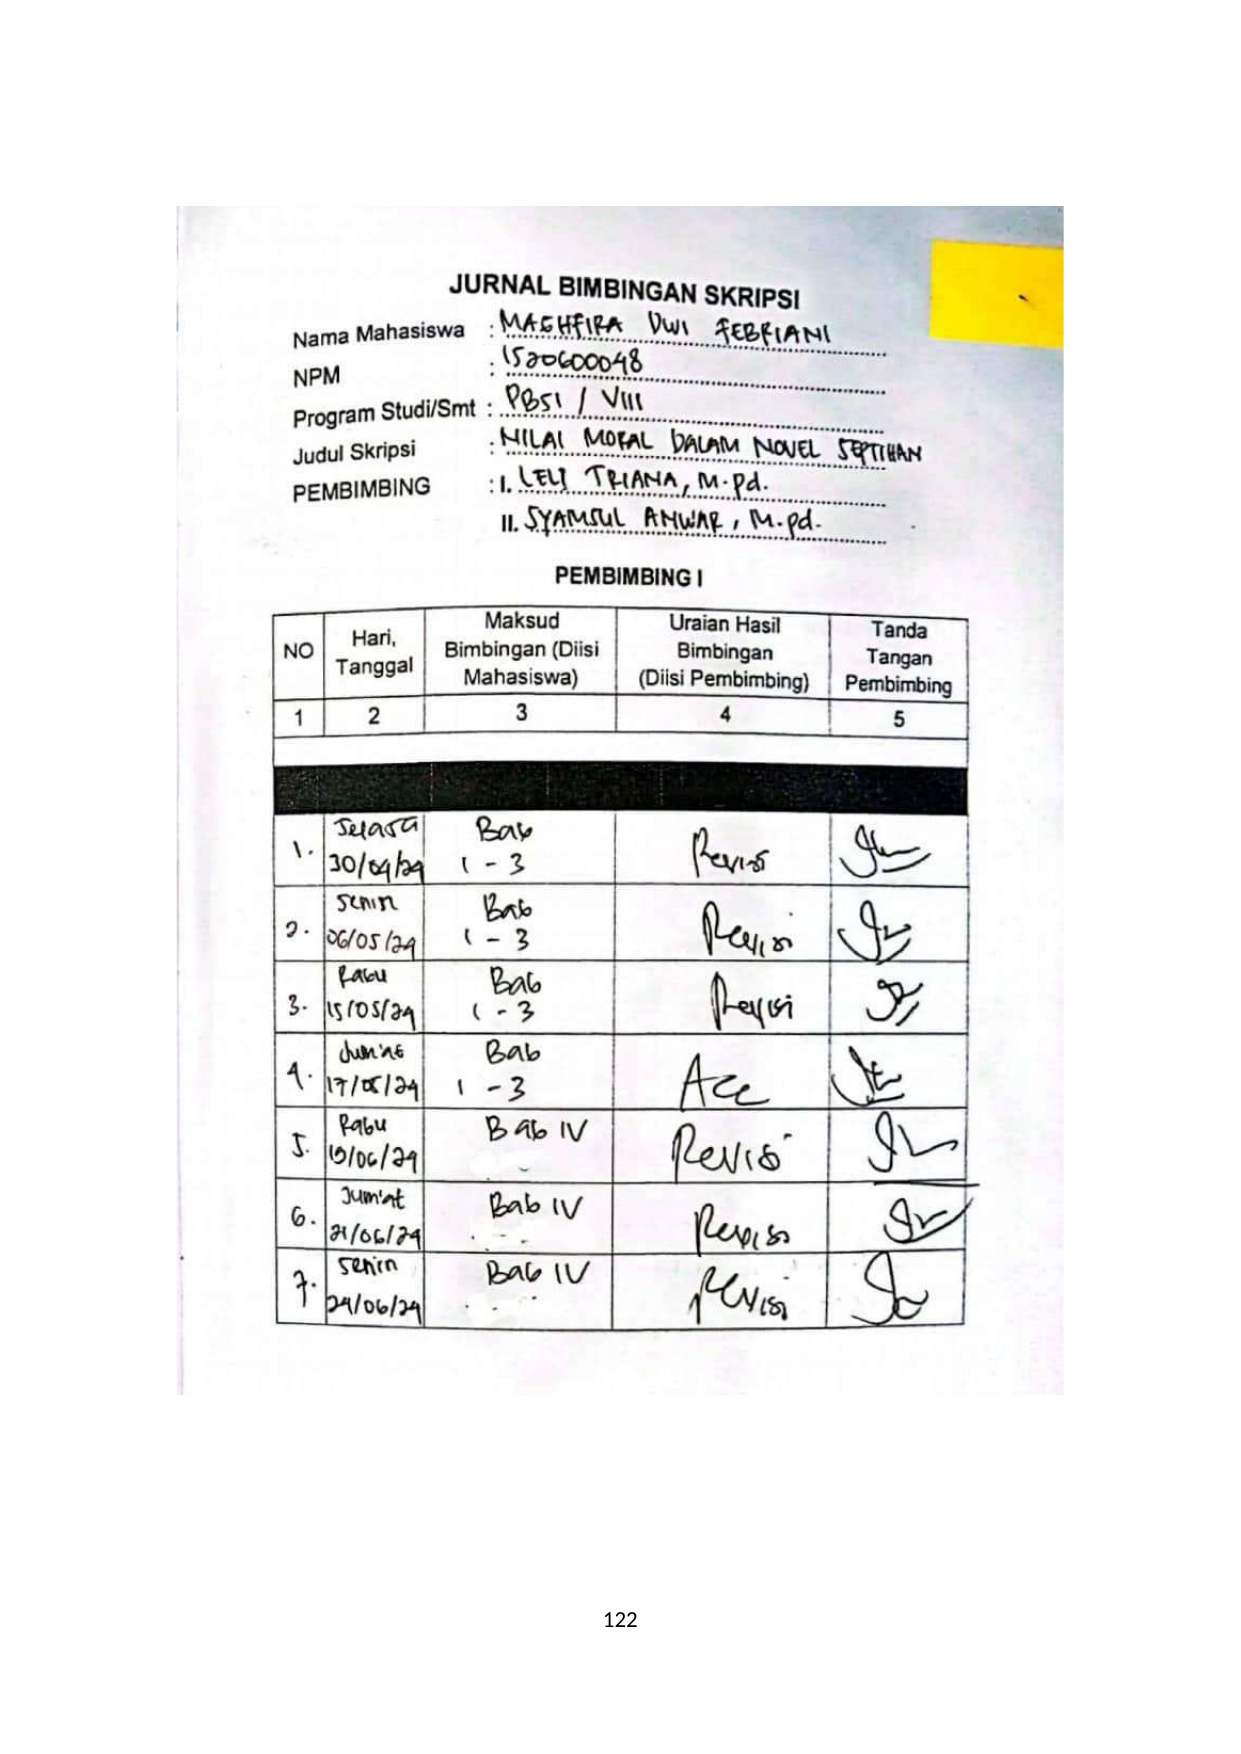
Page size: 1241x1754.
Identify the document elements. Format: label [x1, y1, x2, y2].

picture [176, 206, 1064, 1395]
